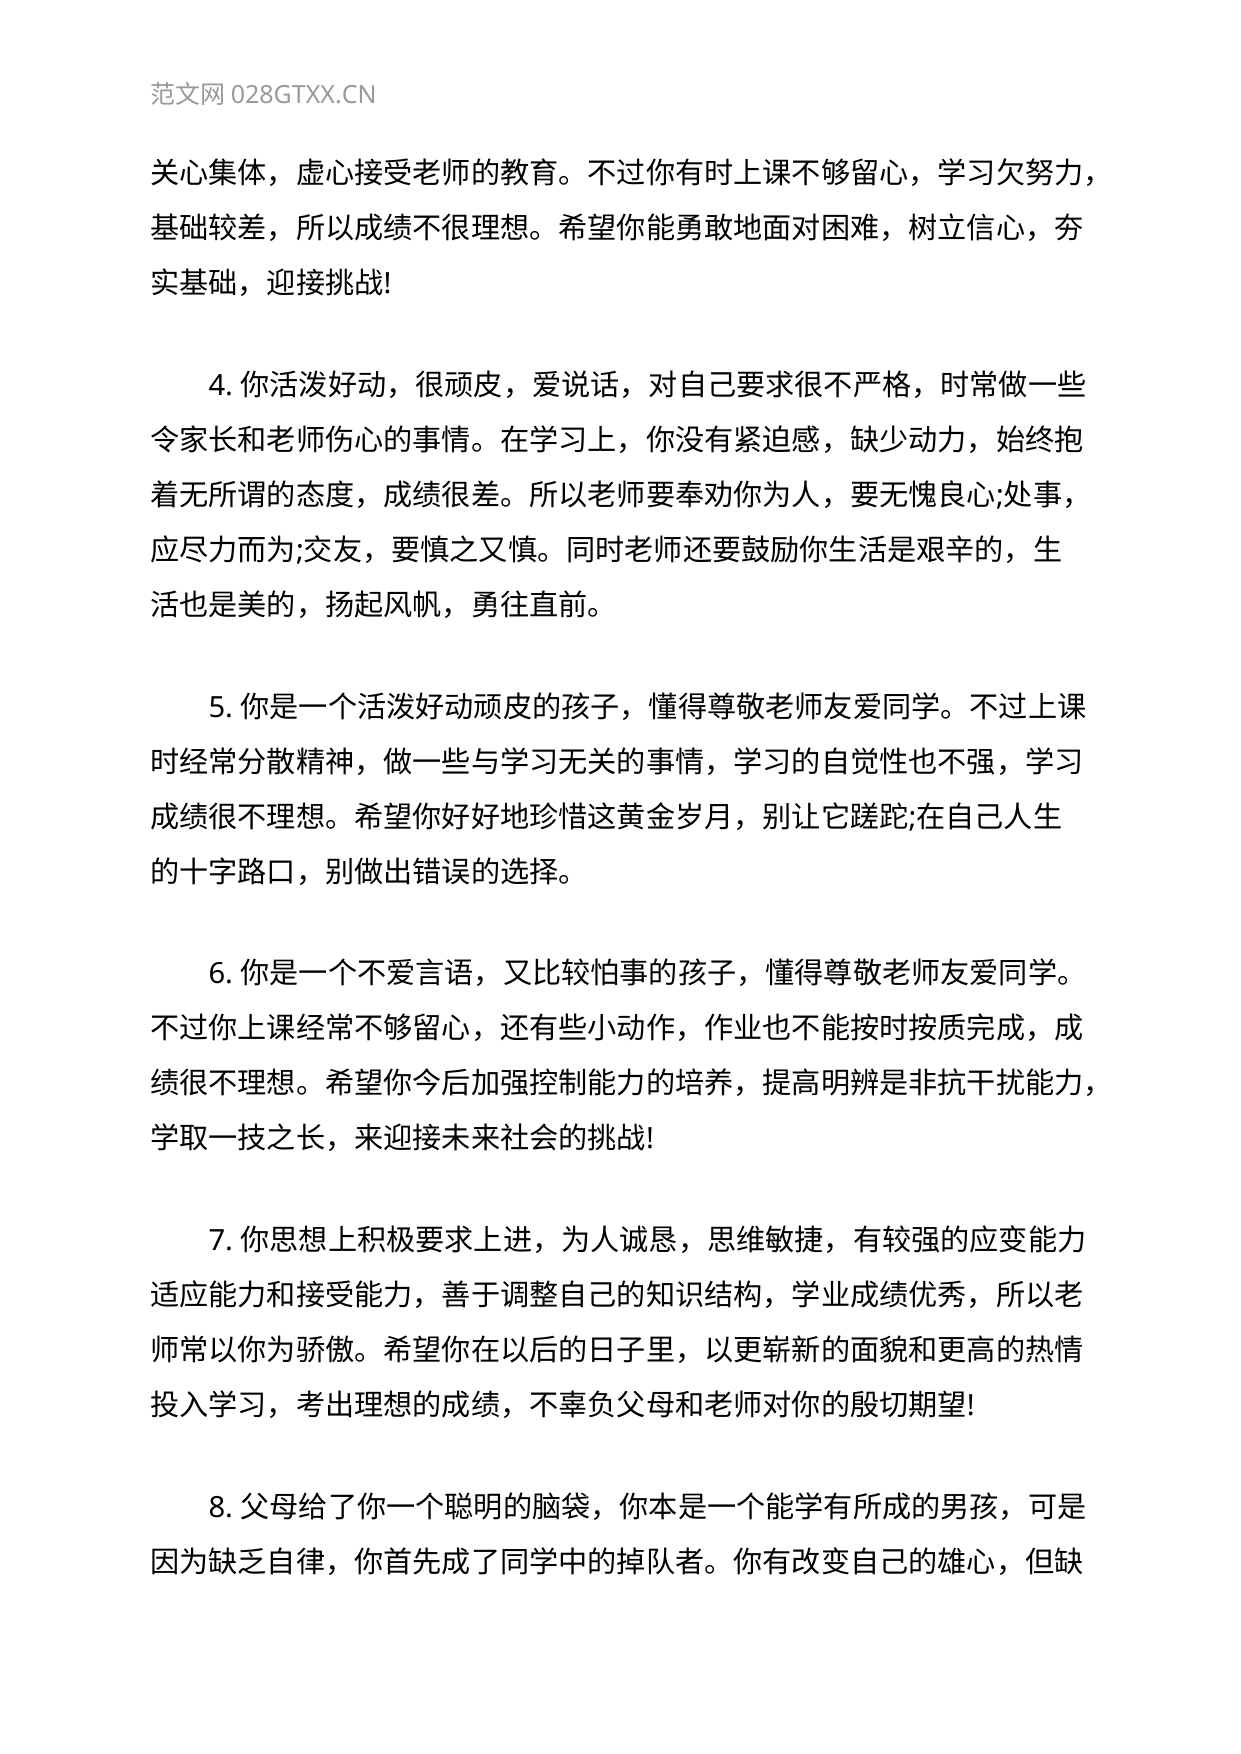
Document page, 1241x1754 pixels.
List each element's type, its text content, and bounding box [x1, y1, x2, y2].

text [150, 150, 1090, 302]
text 6. 你是一个不爱言语，又比较怕事的孩子，懂得尊敬老师友爱同学。不过你上课经常不够留心，还有些小动作，作业也不能按时按质完成，成绩很不理想。希望你今后加强控制能力的培养，提高明辨是非抗干扰能力，学取一技之长，来迎接未来社会的挑战! [150, 950, 1090, 1157]
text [150, 1484, 1090, 1581]
text 7. 你思想上积极要求上进，为人诚恳，思维敏捷，有较强的应变能力适应能力和接受能力，善于调整自己的知识结构，学业成绩优秀，所以老师常以你为骄傲。希望你在以后的日子里，以更崭新的面貌和更高的热情投入学习，考出理想的成绩，不辜负父母和老师对你的殷切期望! [150, 1217, 1090, 1424]
text 4. 你活泼好动，很顽皮，爱说话，对自己要求很不严格，时常做一些令家长和老师伤心的事情。在学习上，你没有紧迫感，缺少动力，始终抱着无所谓的态度，成绩很差。所以老师要奉劝你为人，要无愧良心;处事，应尽力而为;交友，要慎之又慎。同时老师还要鼓励你生活是艰辛的，生活也是美的，扬起风帆，勇往直前。 [150, 362, 1090, 624]
text 5. 你是一个活泼好动顽皮的孩子，懂得尊敬老师友爱同学。不过上课时经常分散精神，做一些与学习无关的事情，学习的自觉性也不强，学习成绩很不理想。希望你好好地珍惜这黄金岁月，别让它蹉跎;在自己人生的十字路口，别做出错误的选择。 [150, 683, 1090, 891]
